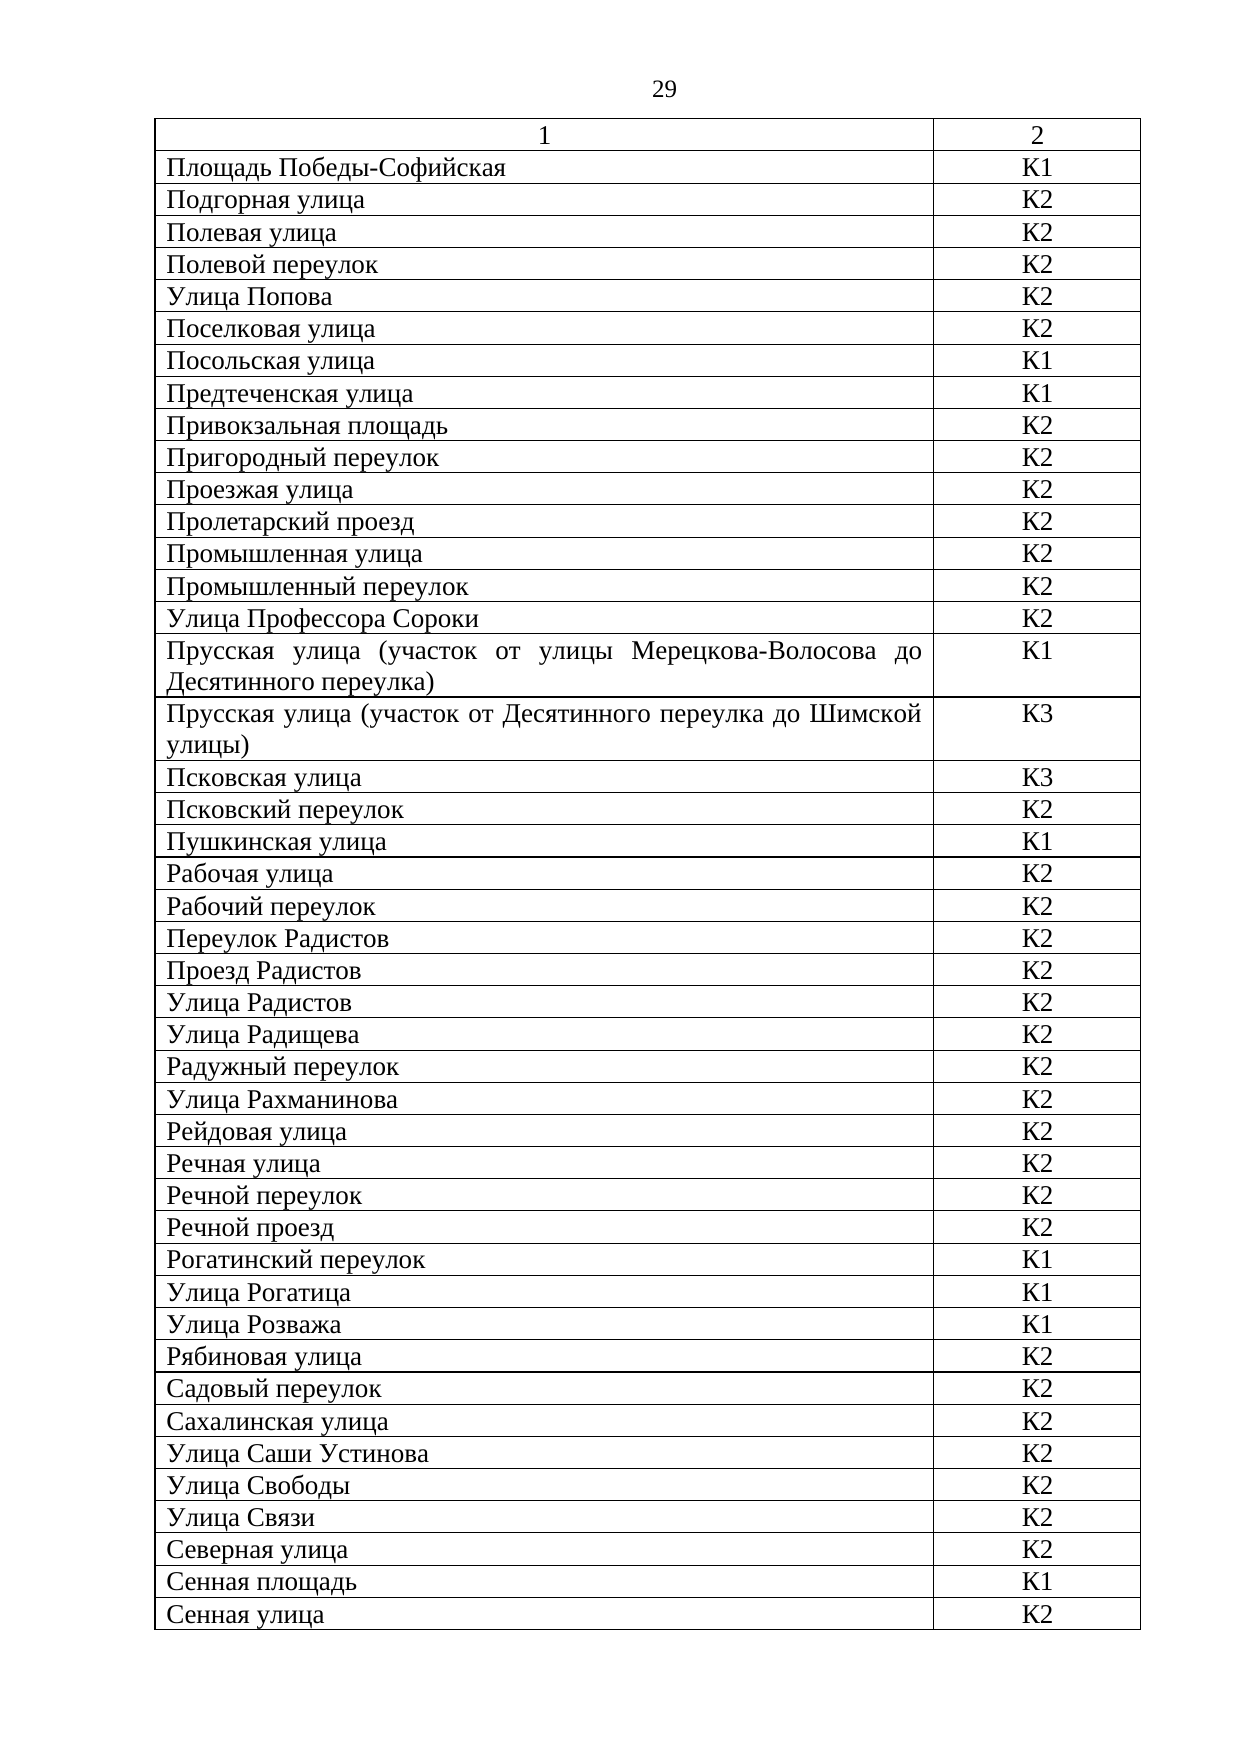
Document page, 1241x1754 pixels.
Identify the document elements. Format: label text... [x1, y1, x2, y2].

table_cell Улица Рахманинова [156, 1083, 933, 1114]
table_cell Улица Свободы [156, 1469, 933, 1500]
table_cell К2 [934, 505, 1140, 537]
table_cell Улица Связи [156, 1501, 933, 1532]
table_cell К2 [934, 954, 1140, 985]
table_cell Промышленный переулок [156, 570, 933, 601]
table_cell Рабочий переулок [156, 890, 933, 921]
table_cell К1 [934, 377, 1140, 408]
table_cell К2 [934, 1598, 1140, 1629]
table_cell К2 [934, 312, 1140, 343]
table_cell К2 [934, 1501, 1140, 1532]
table_cell К2 [934, 1018, 1140, 1049]
table_cell К2 [934, 1147, 1140, 1178]
table_cell Улица Рогатица [156, 1276, 933, 1307]
table_cell Площадь Победы-Софийская [156, 151, 933, 182]
table_cell К2 [934, 216, 1140, 247]
table_cell Привокзальная площадь [156, 409, 933, 440]
table_cell К2 [934, 890, 1140, 921]
table_cell Промышленная улица [156, 538, 933, 569]
table_cell Псковская улица [156, 761, 933, 792]
table_cell Речной проезд [156, 1211, 933, 1243]
table_cell К1 [934, 1244, 1140, 1275]
table_cell Улица Попова [156, 280, 933, 311]
table_cell К2 [934, 280, 1140, 311]
table_cell Пригородный переулок [156, 441, 933, 472]
table_cell Улица Профессора Сороки [156, 602, 933, 633]
table_cell Сенная площадь [156, 1566, 933, 1597]
table_cell К1 [934, 1308, 1140, 1339]
table_cell Садовый переулок [156, 1373, 933, 1403]
table_cell К2 [934, 1340, 1140, 1371]
table_cell К2 [934, 1533, 1140, 1564]
table_cell Полевой переулок [156, 248, 933, 279]
table_cell Пушкинская улица [156, 825, 933, 856]
table_cell К2 [934, 1211, 1140, 1243]
table_cell К2 [934, 922, 1140, 953]
table_cell Улица Радистов [156, 986, 933, 1017]
table_cell К1 [934, 1566, 1140, 1597]
table_cell Рябиновая улица [156, 1340, 933, 1371]
table_cell К2 [934, 409, 1140, 440]
table_cell К1 [934, 1276, 1140, 1307]
table_cell К2 [934, 986, 1140, 1017]
table_cell Северная улица [156, 1533, 933, 1564]
table_cell Подгорная улица [156, 184, 933, 215]
table_cell К2 [934, 1083, 1140, 1114]
table_cell К2 [934, 793, 1140, 824]
table_header 2 [934, 119, 1140, 150]
table_cell К2 [934, 1405, 1140, 1436]
table_header 1 [156, 119, 933, 150]
table_cell Сенная улица [156, 1598, 933, 1629]
table_cell Улица Розважа [156, 1308, 933, 1339]
table_cell Речная улица [156, 1147, 933, 1178]
table_cell Предтеченская улица [156, 377, 933, 408]
table_cell К2 [934, 1051, 1140, 1082]
table_cell Рейдовая улица [156, 1115, 933, 1146]
table_cell К2 [934, 570, 1140, 601]
table_cell Рабочая улица [156, 858, 933, 888]
table_cell К2 [934, 602, 1140, 633]
table_cell К1 [934, 345, 1140, 376]
table_cell К2 [934, 473, 1140, 504]
table_cell Улица Саши Устинова [156, 1437, 933, 1468]
table_cell Проезжая улица [156, 473, 933, 504]
table_cell К2 [934, 1437, 1140, 1468]
table_cell Речной переулок [156, 1179, 933, 1210]
table_cell Прусская улица (участок от улицы Мерецкова-Волосова до Десятинного переулка) [156, 634, 933, 696]
table_cell К2 [934, 1373, 1140, 1403]
table_cell Псковский переулок [156, 793, 933, 824]
table_cell К2 [934, 1179, 1140, 1210]
table_cell Рогатинский переулок [156, 1244, 933, 1275]
table_cell К1 [934, 151, 1140, 182]
table_cell К1 [934, 634, 1140, 696]
table_cell К3 [934, 761, 1140, 792]
table_cell К2 [934, 1115, 1140, 1146]
table_cell Проезд Радистов [156, 954, 933, 985]
table_cell Поселковая улица [156, 312, 933, 343]
table_cell Радужный переулок [156, 1051, 933, 1082]
table_cell К2 [934, 538, 1140, 569]
table_cell Улица Радищева [156, 1018, 933, 1049]
table_cell Сахалинская улица [156, 1405, 933, 1436]
table_cell К2 [934, 441, 1140, 472]
table_cell Посольская улица [156, 345, 933, 376]
table_cell Прусская улица (участок от Десятинного переулка до Шимской улицы) [156, 698, 933, 760]
table_cell К1 [934, 825, 1140, 856]
table_cell К3 [934, 698, 1140, 760]
table_cell Переулок Радистов [156, 922, 933, 953]
table_cell К2 [934, 248, 1140, 279]
table_cell К2 [934, 1469, 1140, 1500]
table_cell К2 [934, 858, 1140, 888]
table_cell К2 [934, 184, 1140, 215]
table_cell Пролетарский проезд [156, 505, 933, 537]
table_cell Полевая улица [156, 216, 933, 247]
